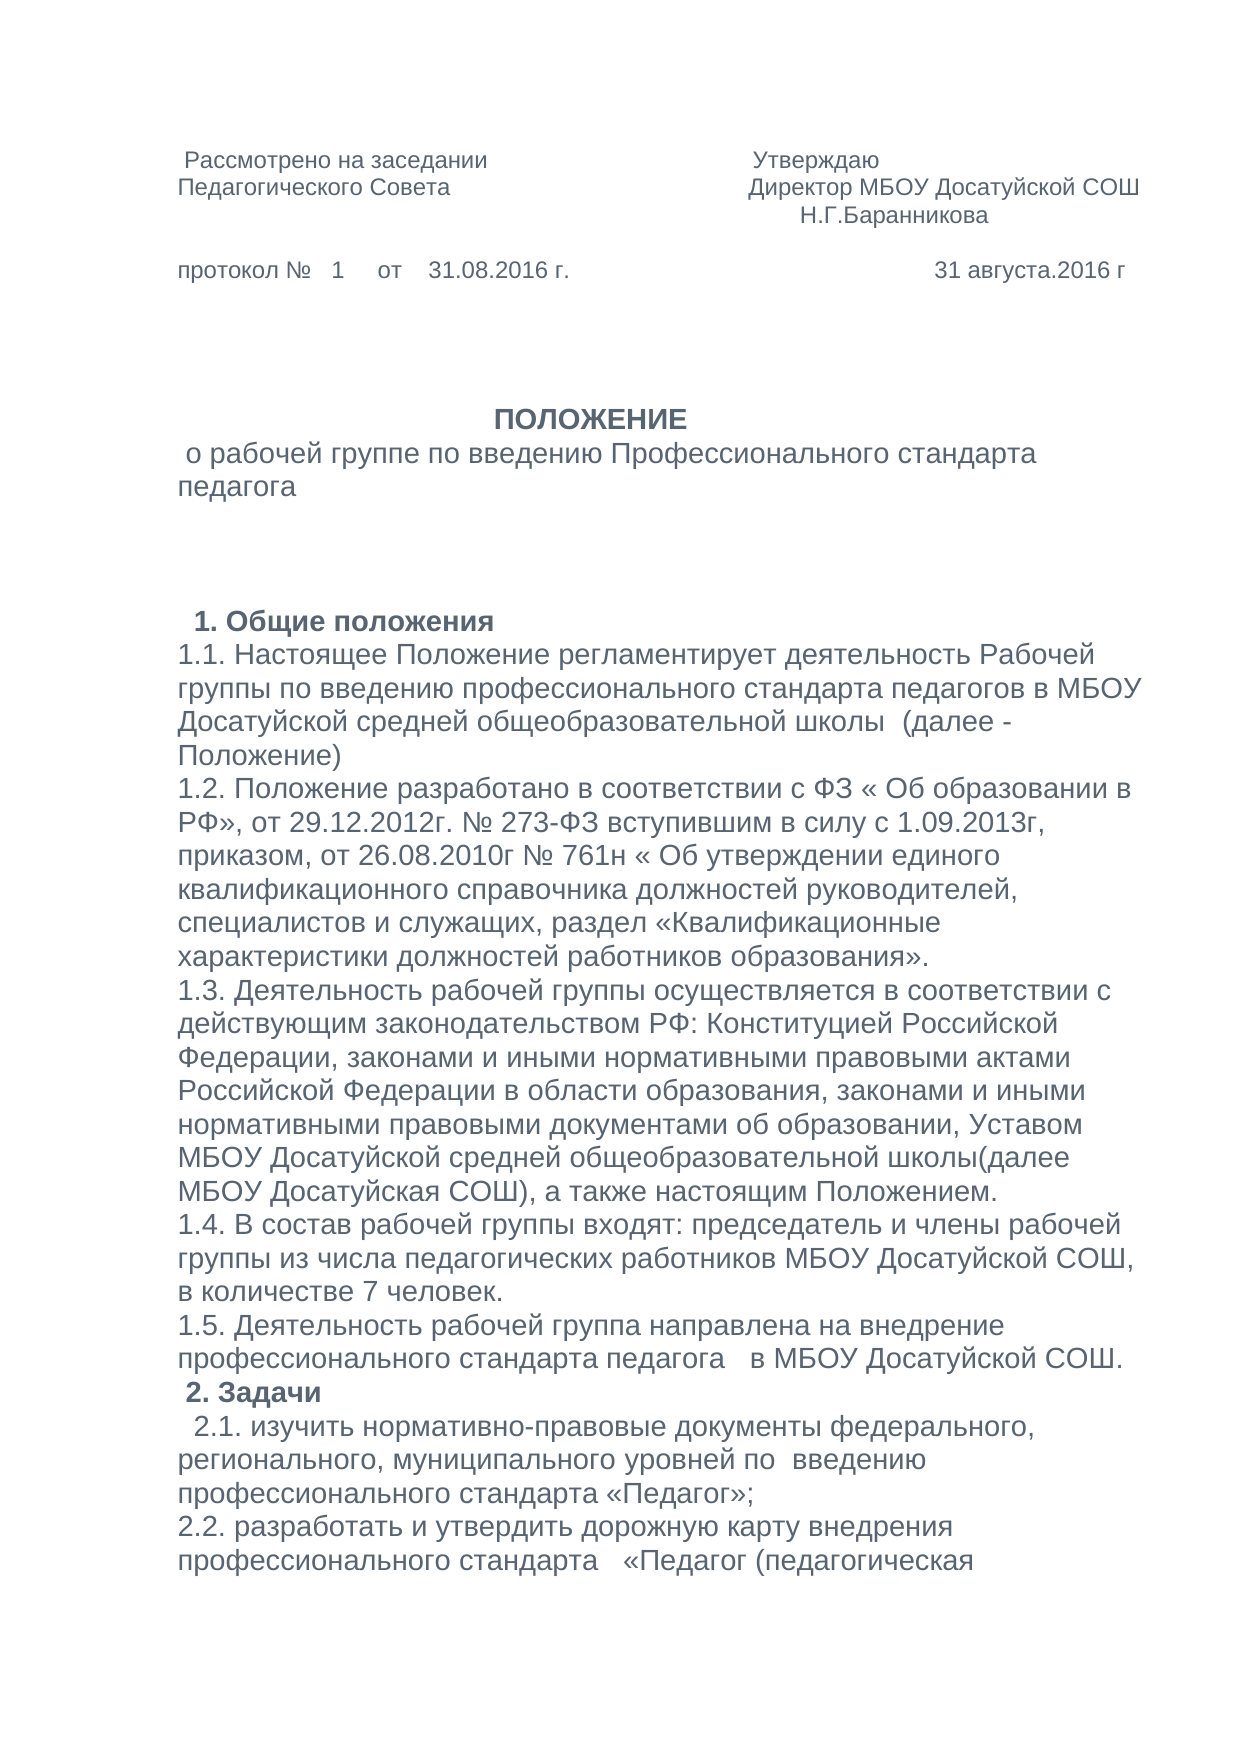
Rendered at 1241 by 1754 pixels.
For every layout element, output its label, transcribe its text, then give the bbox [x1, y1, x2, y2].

text 1. Общие положения [177, 604, 1152, 637]
text 1.5. Деятельность рабочей группа направлена на внедрение профессионального стандарта педагога в МБОУ Досатуйской СОШ. [177, 1308, 1152, 1375]
text 1.1. Настоящее Положение регламентирует деятельность Рабочей группы по введению профессионального стандарта педагогов в МБОУ Досатуйской средней общеобразовательной школы (далее - Положение) [177, 637, 1152, 771]
text Н.Г.Баранникова [177, 201, 1152, 228]
text 2.1. изучить нормативно-правовые документы федерального, регионального, муниципального уровней по введению профессионального стандарта «Педагог»; [177, 1409, 1152, 1509]
text о рабочей группе по введению Профессионального стандарта педагога [177, 436, 1152, 503]
text 1.4. В состав рабочей группы входят: председатель и члены рабочей группы из числа педагогических работников МБОУ Досатуйской СОШ, в количестве 7 человек. [177, 1207, 1152, 1308]
text 1.2. Положение разработано в соответствии с ФЗ « Об образовании в РФ», от 29.12.2012г. № 273-ФЗ вступившим в силу с 1.09.2013г, приказом, от 26.08.2010г № 761н « Об утверждении единого квалификационного справочника должностей руководителей, специалистов и служащих, раздел «Квалификационные характеристики должностей работников образования». [177, 771, 1152, 973]
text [177, 1509, 1152, 1576]
text 2. Задачи [177, 1375, 1152, 1409]
text протокол № 1 от 31.08.2016 г. 31 августа.2016 г [177, 256, 1152, 284]
text Педагогического Совета Директор МБОУ Досатуйской СОШ [177, 173, 1152, 201]
text Рассмотрено на заседании Утверждаю [177, 146, 1152, 173]
text ПОЛОЖЕНИЕ [177, 402, 1152, 436]
text 1.3. Деятельность рабочей группы осуществляется в соответствии с действующим законодательством РФ: Конституцией Российской Федерации, законами и иными нормативными правовыми актами Российской Федерации в области образования, законами и иными нормативными правовыми документами об образовании, Уставом МБОУ Досатуйской средней общеобразовательной школы(далее МБОУ Досатуйская СОШ), а также настоящим Положением. [177, 973, 1152, 1207]
